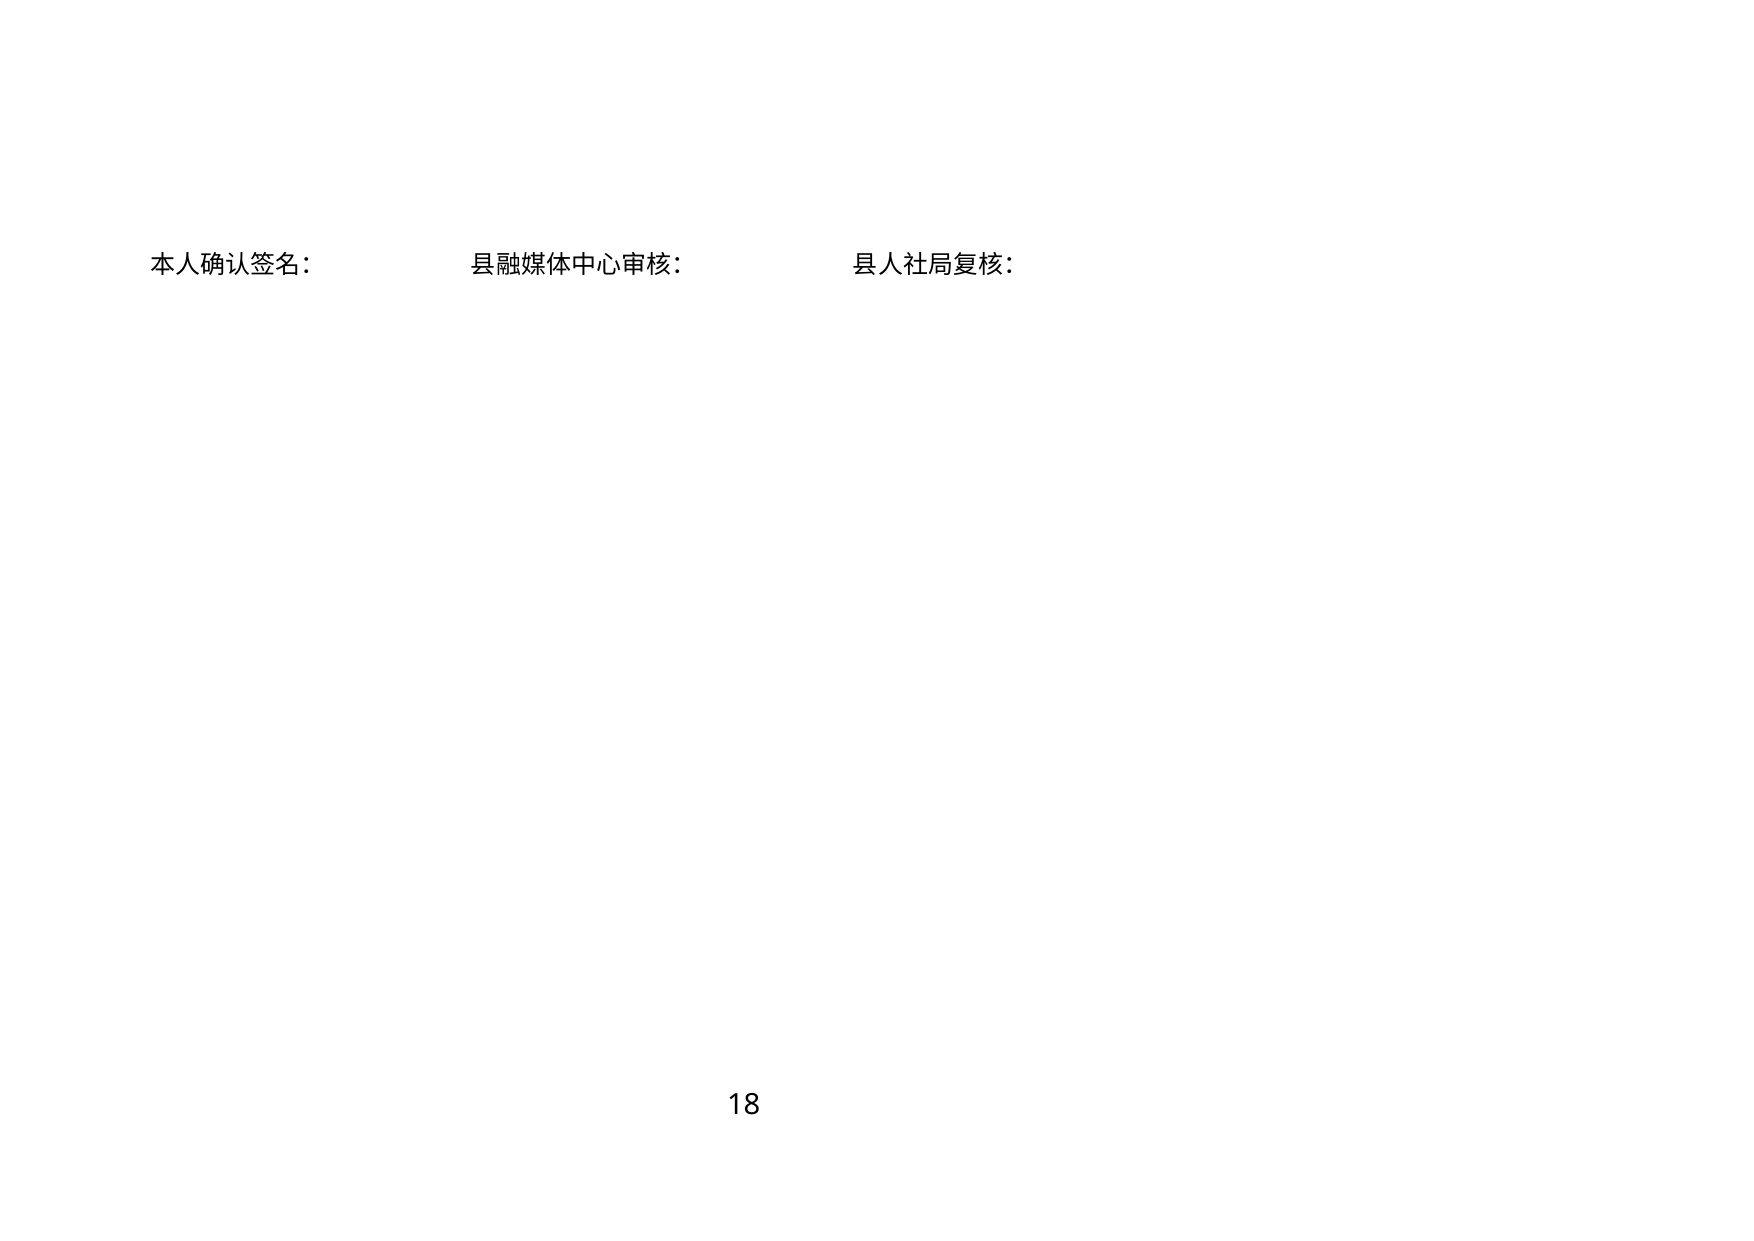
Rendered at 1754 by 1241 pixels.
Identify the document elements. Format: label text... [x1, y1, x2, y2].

text 本人确认签名： 县融媒体中心审核： 县人社局复核： [150, 230, 1604, 295]
